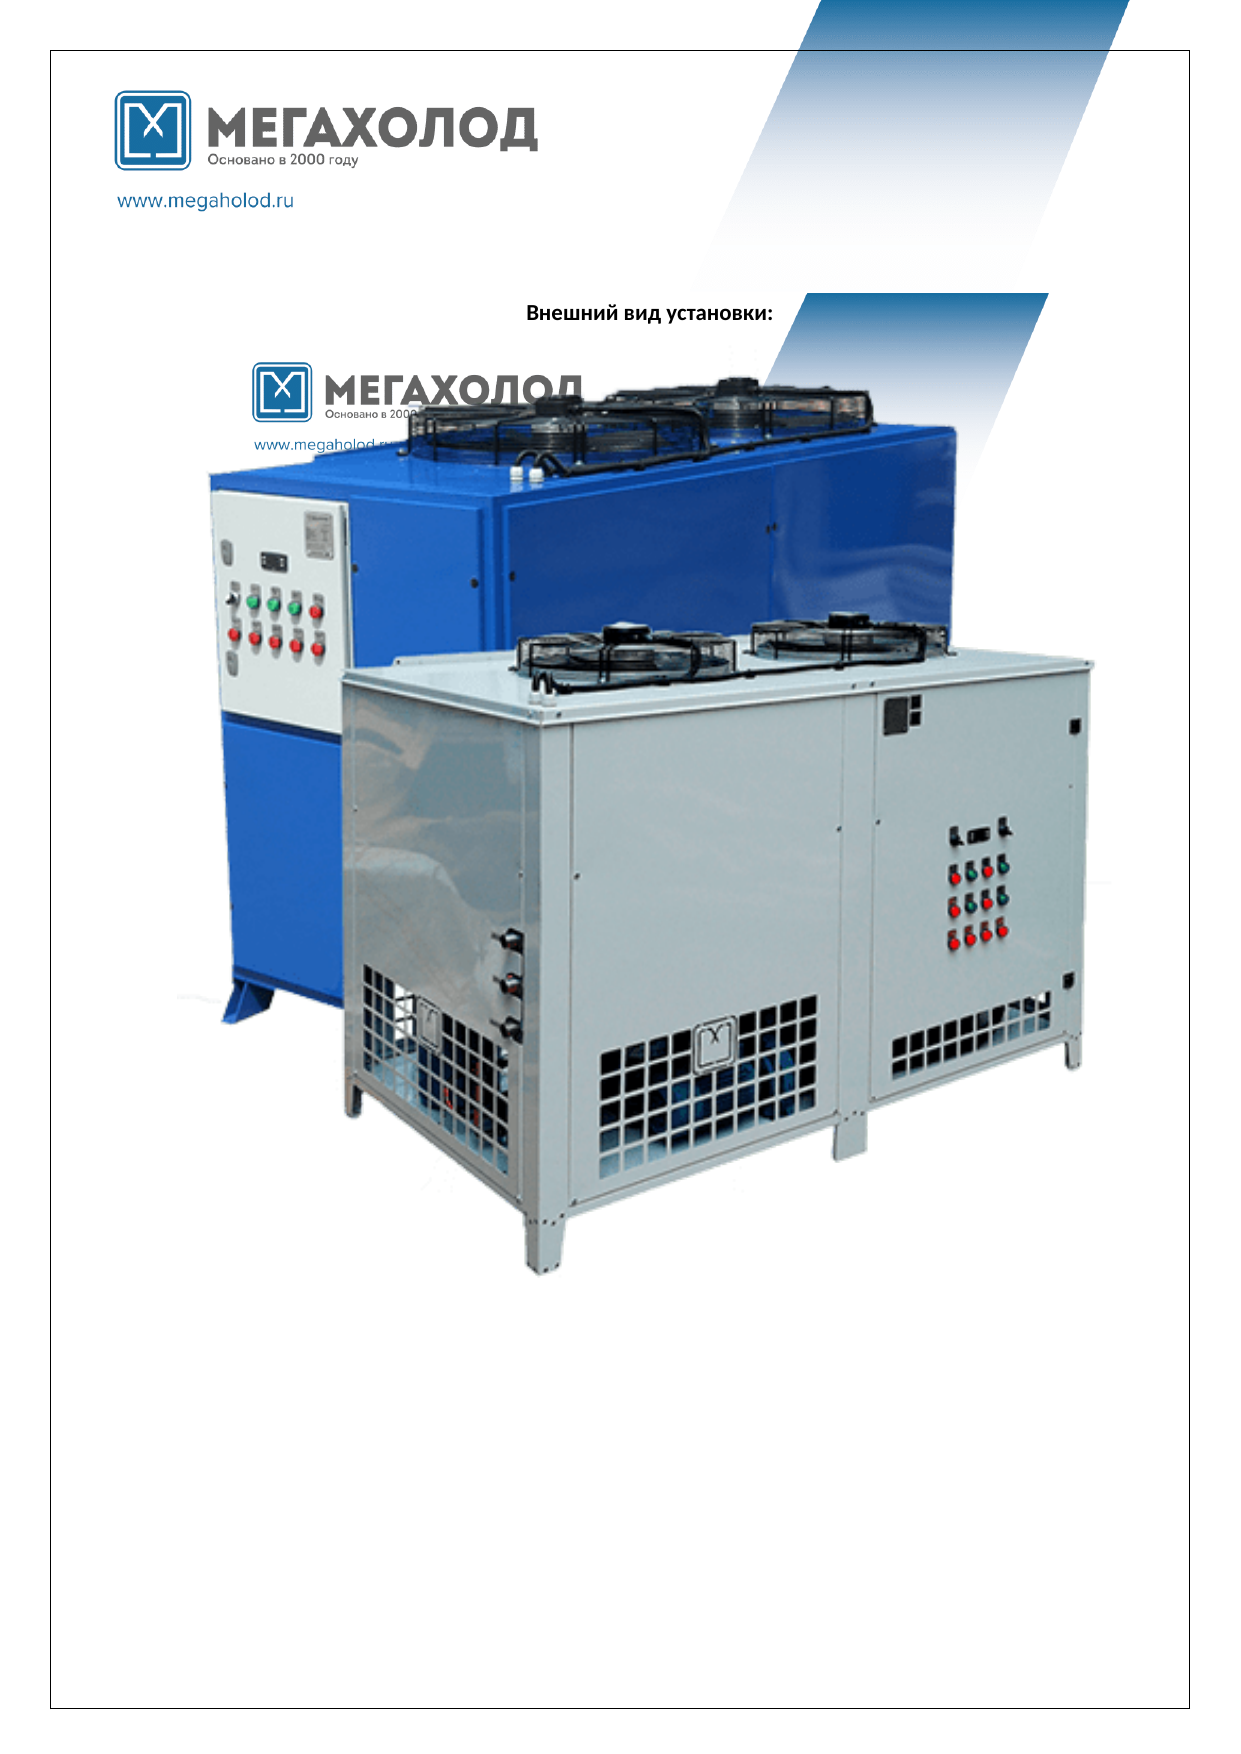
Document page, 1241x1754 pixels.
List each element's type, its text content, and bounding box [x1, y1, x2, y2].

picture [1, 0, 1241, 1754]
text Внешний вид установки: [177, 298, 1122, 326]
